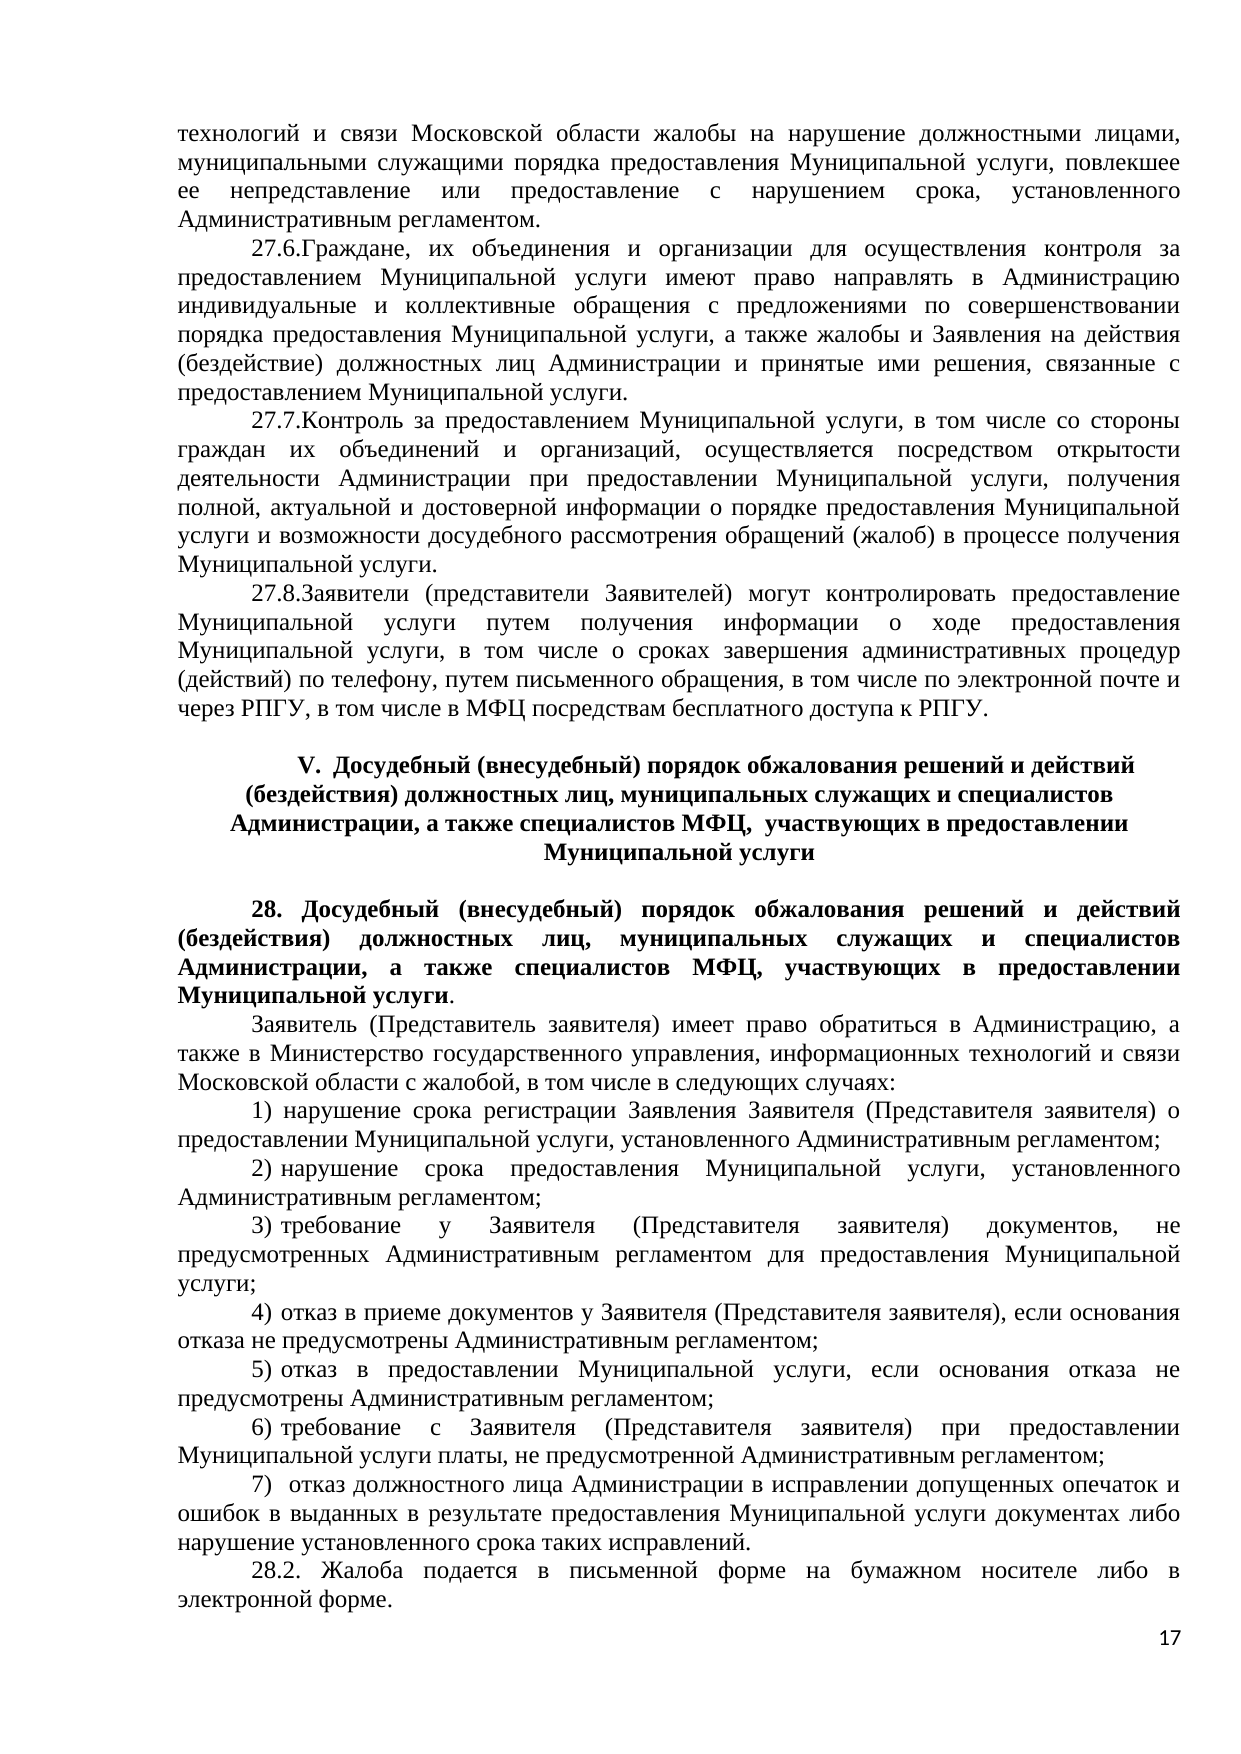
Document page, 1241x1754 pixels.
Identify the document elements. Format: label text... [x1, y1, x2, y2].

list 27.7.Контроль за предоставлением Муниципальной услуги, в том числе со стороны граждан их объединений и организаций, осуществляется посредством открытости деятельности Администрации при предоставлении Муниципальной услуги, получения полной, актуальной и достоверной информации о порядке предоставления Муниципальной услуги и возможности досудебного рассмотрения обращений (жалоб) в процессе получения Муниципальной услуги. [177, 406, 1181, 578]
list нарушение срока предоставления Муниципальной услуги, установленного Административным регламентом; [177, 1153, 1181, 1211]
list 27.6.Граждане, их объединения и организации для осуществления контроля за предоставлением Муниципальной услуги имеют право направлять в Администрацию индивидуальные и коллективные обращения с предложениями по совершенствовании порядка предоставления Муниципальной услуги, а также жалобы и Заявления на действия (бездействие) должностных лиц Администрации и принятые ими решения, связанные с предоставлением Муниципальной услуги. [177, 233, 1181, 406]
text 28.2. Жалоба подается в письменной форме на бумажном носителе либо в электронной форме. [177, 1556, 1181, 1613]
list отказ в приеме документов у Заявителя (Представителя заявителя), если основания отказа не предусмотрены Административным регламентом; [177, 1297, 1181, 1354]
list Заявитель (Представитель заявителя) имеет право обратиться в Администрацию, а также в Министерство государственного управления, информационных технологий и связи Московской области с жалобой, в том числе в следующих случаях: [177, 1009, 1181, 1096]
list отказ в предоставлении Муниципальной услуги, если основания отказа не предусмотрены Административным регламентом; [177, 1354, 1181, 1412]
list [177, 118, 1181, 233]
list требование у Заявителя (Представителя заявителя) документов, не предусмотренных Административным регламентом для предоставления Муниципальной услуги; [177, 1211, 1181, 1297]
text 1) нарушение срока регистрации Заявления Заявителя (Представителя заявителя) о предоставлении Муниципальной услуги, установленного Административным регламентом; [177, 1096, 1181, 1153]
text 28. Досудебный (внесудебный) порядок обжалования решений и действий (бездействия) должностных лиц, муниципальных служащих и специалистов Администрации, а также специалистов МФЦ, участвующих в предоставлении Муниципальной услуги. [177, 894, 1181, 1009]
list Досудебный (внесудебный) порядок обжалования решений и действий (бездействия) должностных лиц, муниципальных служащих и специалистов Администрации, а также специалистов МФЦ, участвующих в предоставлении Муниципальной услуги [177, 751, 1181, 866]
list отказ должностного лица Администрации в исправлении допущенных опечаток и ошибок в выданных в результате предоставления Муниципальной услуги документах либо нарушение установленного срока таких исправлений. [177, 1469, 1181, 1556]
list требование с Заявителя (Представителя заявителя) при предоставлении Муниципальной услуги платы, не предусмотренной Административным регламентом; [177, 1412, 1181, 1469]
list 27.8.Заявители (представители Заявителей) могут контролировать предоставление Муниципальной услуги путем получения информации о ходе предоставления Муниципальной услуги, в том числе о сроках завершения административных процедур (действий) по телефону, путем письменного обращения, в том числе по электронной почте и через РПГУ, в том числе в МФЦ посредствам бесплатного доступа к РПГУ. [177, 578, 1181, 722]
